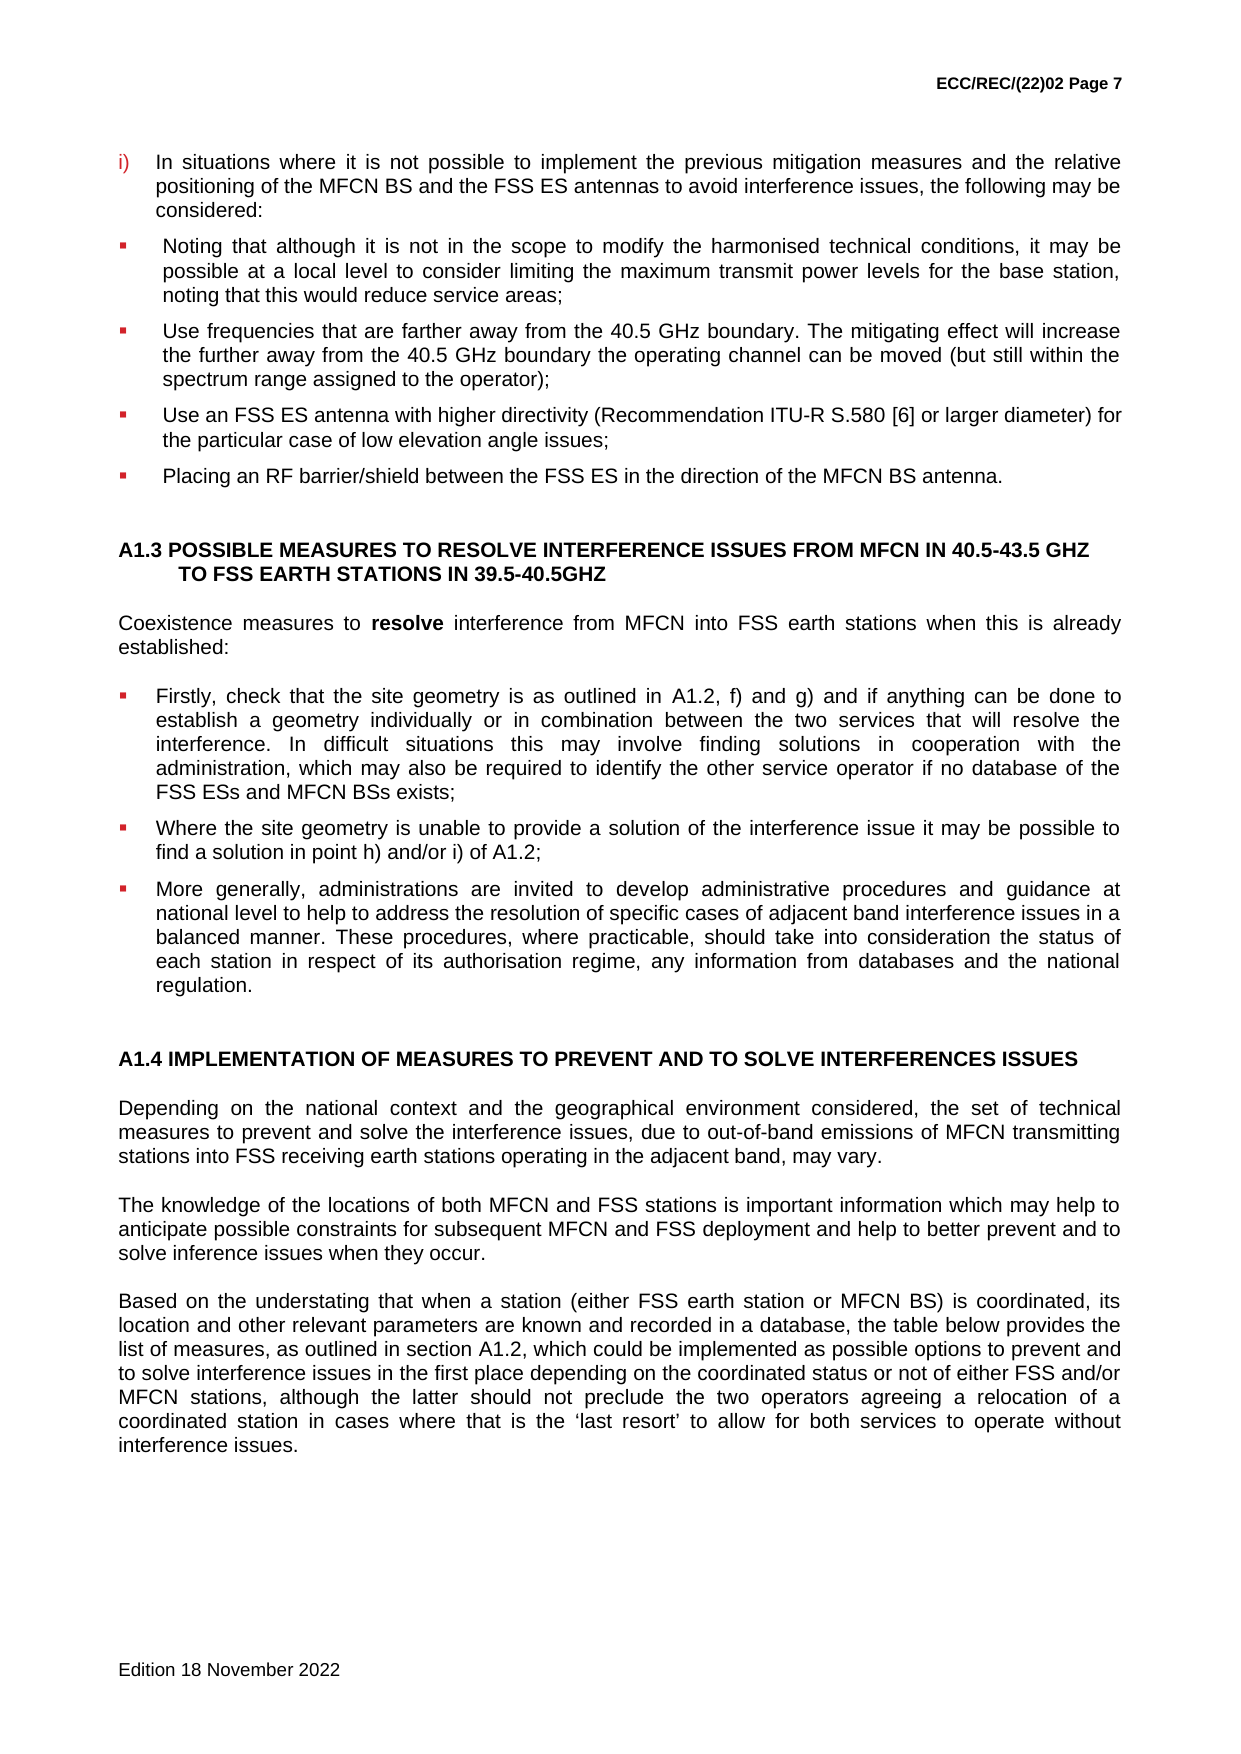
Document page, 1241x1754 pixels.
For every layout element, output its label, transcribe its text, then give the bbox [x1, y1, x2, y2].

text Depending on the national context and the geographical environment considered, the set of technical measures to prevent and solve the interference issues, due to out-of-band emissions of MFCN transmitting stations into FSS receiving earth stations operating in the adjacent band, may vary. [118, 1096, 1122, 1167]
list Use frequencies that are farther away from the 40.5 GHz boundary. The mitigating effect will increase the further away from the 40.5 GHz boundary the operating channel can be moved (but still within the spectrum range assigned to the operator); [118, 319, 1122, 391]
subtitle IMplementation of measures to prevent and to solve interferences ISSUES [118, 1047, 1122, 1071]
text Based on the understating that when a station (either FSS earth station or MFCN BS) is coordinated, its location and other relevant parameters are known and recorded in a database, the table below provides the list of measures, as outlined in section A1.2, which could be implemented as possible options to prevent and to solve interference issues in the first place depending on the coordinated status or not of either FSS and/or MFCN stations, although the latter should not preclude the two operators agreeing a relocation of a coordinated station in cases where that is the ‘last resort’ to allow for both services to operate without interference issues. [118, 1289, 1122, 1457]
list More generally, administrations are invited to develop administrative procedures and guidance at national level to help to address the resolution of specific cases of adjacent band interference issues in a balanced manner. These procedures, where practicable, should take into consideration the status of each station in respect of its authorisation regime, any information from databases and the national regulation. [118, 877, 1122, 997]
list In situations where it is not possible to implement the previous mitigation measures and the relative positioning of the MFCN BS and the FSS ES antennas to avoid interference issues, the following may be considered: [118, 150, 1122, 222]
subtitle PoSSible measures to resolve interference ISSUES from MFCN in 40.5-43.5 GHz to FSS earth stations IN 39.5-40.5GHz [118, 538, 1122, 586]
text Coexistence measures to resolve interference from MFCN into FSS earth stations when this is already established: [118, 611, 1122, 659]
list Where the site geometry is unable to provide a solution of the interference issue it may be possible to find a solution in point h) and/or i) of A1.2; [118, 816, 1122, 864]
list Noting that although it is not in the scope to modify the harmonised technical conditions, it may be possible at a local level to consider limiting the maximum transmit power levels for the base station, noting that this would reduce service areas; [118, 234, 1122, 306]
text The knowledge of the locations of both MFCN and FSS stations is important information which may help to anticipate possible constraints for subsequent MFCN and FSS deployment and help to better prevent and to solve inference issues when they occur. [118, 1192, 1122, 1264]
list Use an FSS ES antenna with higher directivity (Recommendation ITU-R S.580 [6] or larger diameter) for the particular case of low elevation angle issues; [118, 403, 1122, 451]
list Placing an RF barrier/shield between the FSS ES in the direction of the MFCN BS antenna. [118, 464, 1122, 488]
list Firstly, check that the site geometry is as outlined in A1.2, f) and g) and if anything can be done to establish a geometry individually or in combination between the two services that will resolve the interference. In difficult situations this may involve finding solutions in cooperation with the administration, which may also be required to identify the other service operator if no database of the FSS ESs and MFCN BSs exists; [118, 684, 1122, 804]
